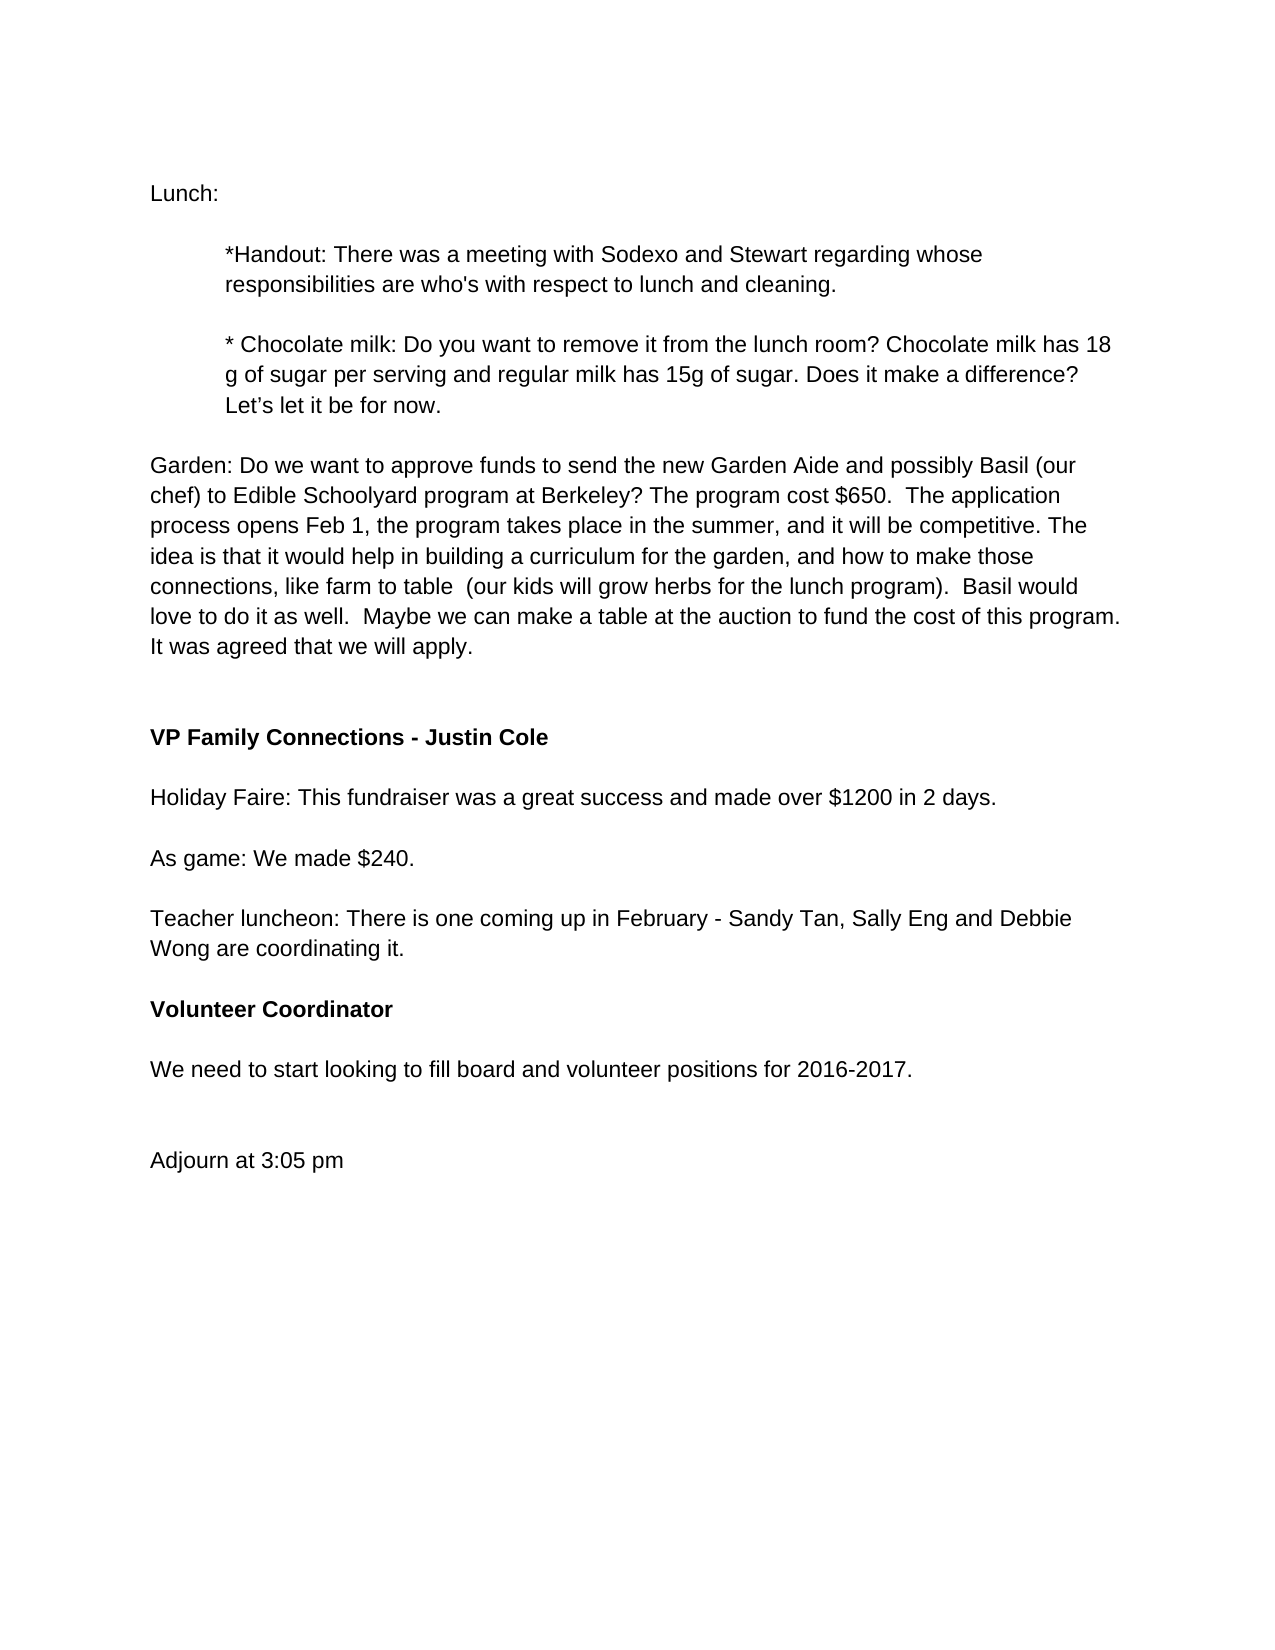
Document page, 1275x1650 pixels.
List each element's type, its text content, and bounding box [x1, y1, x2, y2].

text As game: We made $240. [150, 845, 1125, 871]
text We need to start looking to fill board and volunteer positions for 2016-2017. [150, 1056, 1125, 1083]
text Lunch: [150, 180, 1125, 207]
text Garden: Do we want to approve funds to send the new Garden Aide and possibly Basil (our chef) to Edible Schoolyard program at Berkeley? The program cost $650. The application process opens Feb 1, the program takes place in the summer, and it will be competitive. The idea is that it would help in building a curriculum for the garden, and how to make those connections, like farm to table (our kids will grow herbs for the lunch program). Basil would love to do it as well. Maybe we can make a table at the auction to fund the cost of this program. It was agreed that we will apply. [150, 452, 1125, 660]
text Adjourn at 3:05 pm [150, 1147, 1125, 1173]
text Holiday Faire: This fundraiser was a great success and made over $1200 in 2 days. [150, 784, 1125, 811]
text Volunteer Coordinator [150, 996, 1125, 1022]
text Teacher luncheon: There is one coming up in February - Sandy Tan, Sally Eng and Debbie Wong are coordinating it. [150, 905, 1125, 962]
text *Handout: There was a meeting with Sodexo and Stewart regarding whose responsibilities are who's with respect to lunch and cleaning. [225, 241, 1125, 297]
text VP Family Connections - Justin Cole [150, 724, 1125, 750]
text * Chocolate milk: Do you want to remove it from the lunch room? Chocolate milk has 18 g of sugar per serving and regular milk has 15g of sugar. Does it make a difference? Let’s let it be for now. [225, 331, 1125, 418]
